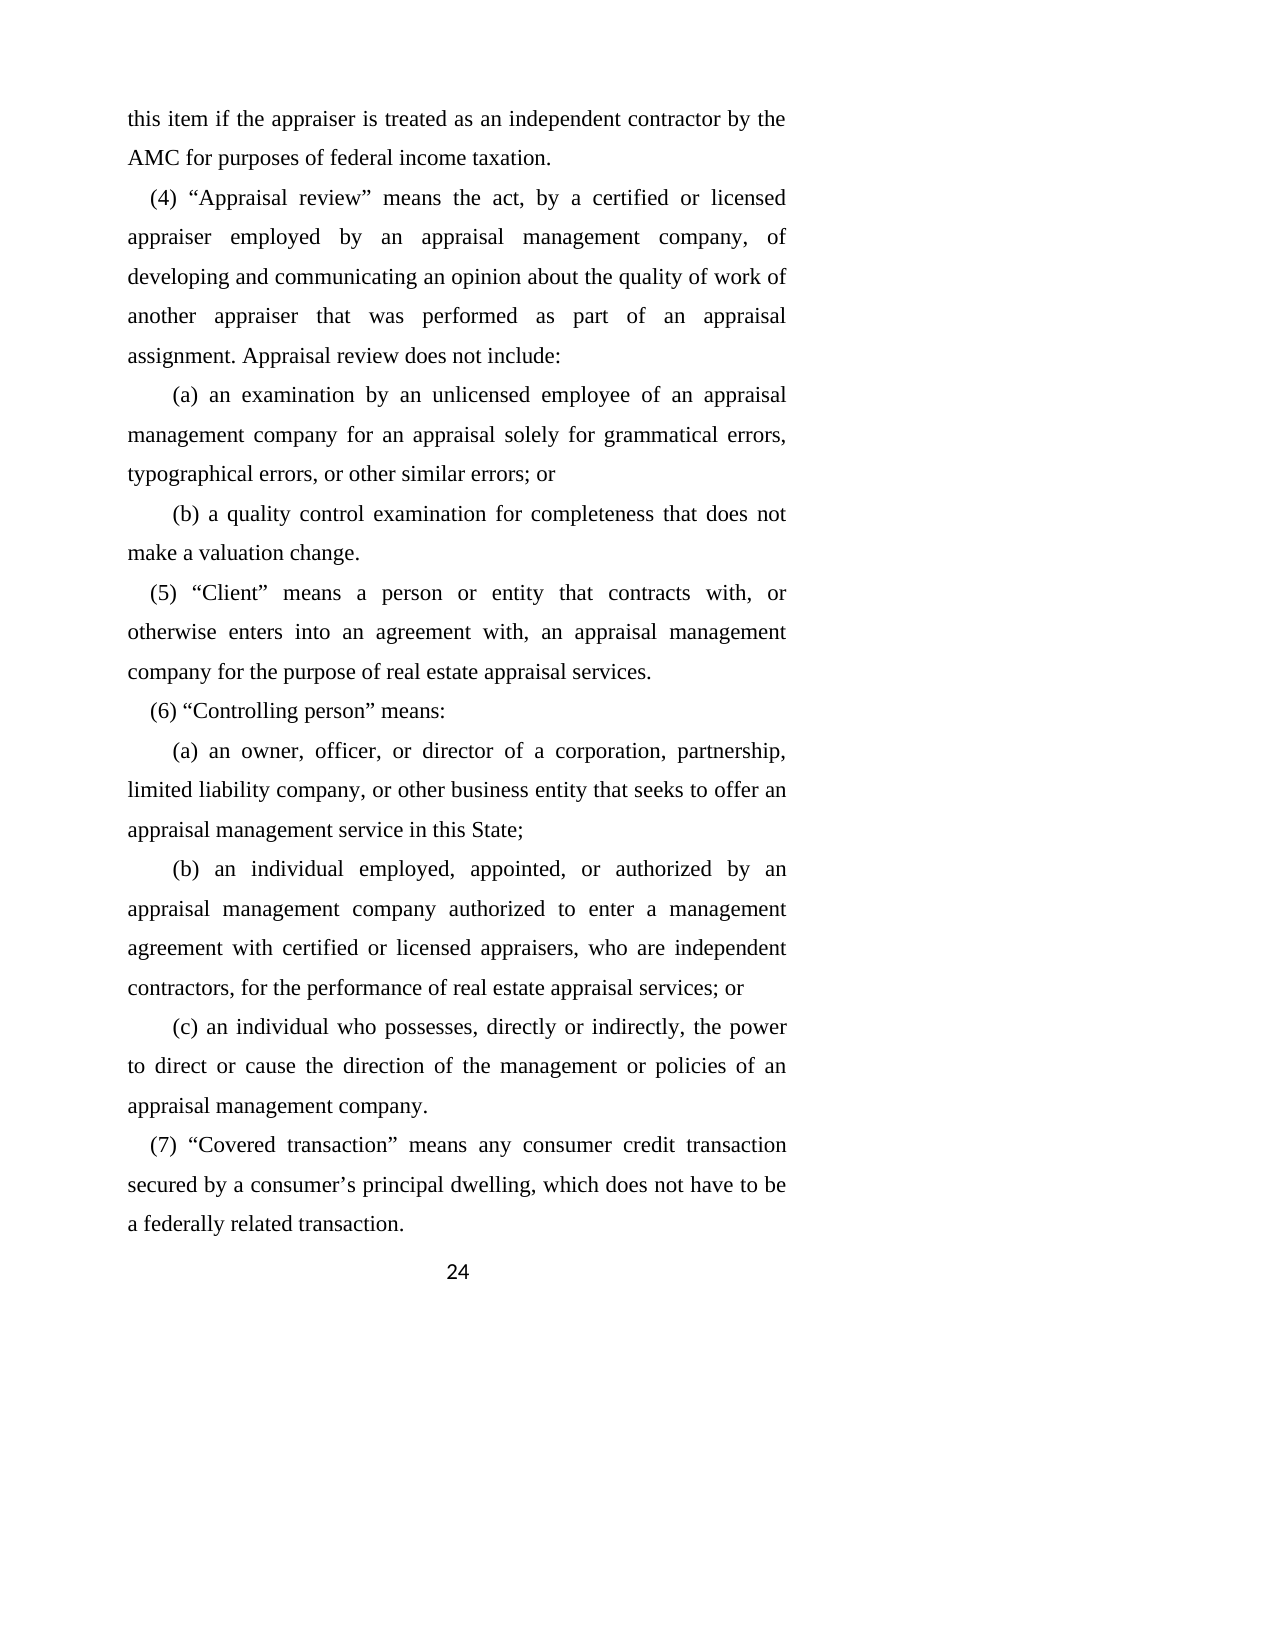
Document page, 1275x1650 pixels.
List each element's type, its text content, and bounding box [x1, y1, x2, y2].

text (6) “Controlling person” means: [127, 697, 787, 723]
text (4) “Appraisal review” means the act, by a certified or licensed appraiser employed by an appraisal management company, of developing and communicating an opinion about the quality of work of another appraiser that was performed as part of an appraisal assignment. Appraisal review does not include: [127, 184, 787, 368]
text (c) an individual who possesses, directly or indirectly, the power to direct or cause the direction of the management or policies of an appraisal management company. [127, 1013, 787, 1118]
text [127, 105, 787, 171]
text (a) an examination by an unlicensed employee of an appraisal management company for an appraisal solely for grammatical errors, typographical errors, or other similar errors; or [127, 381, 787, 487]
text (7) “Covered transaction” means any consumer credit transaction secured by a consumer’s principal dwelling, which does not have to be a federally related transaction. [127, 1131, 787, 1237]
text (5) “Client” means a person or entity that contracts with, or otherwise enters into an agreement with, an appraisal management company for the purpose of real estate appraisal services. [127, 579, 787, 684]
text (a) an owner, officer, or director of a corporation, partnership, limited liability company, or other business entity that seeks to offer an appraisal management service in this State; [127, 737, 787, 842]
text (b) an individual employed, appointed, or authorized by an appraisal management company authorized to enter a management agreement with certified or licensed appraisers, who are independent contractors, for the performance of real estate appraisal services; or [127, 855, 787, 1000]
text (b) a quality control examination for completeness that does not make a valuation change. [127, 500, 787, 566]
